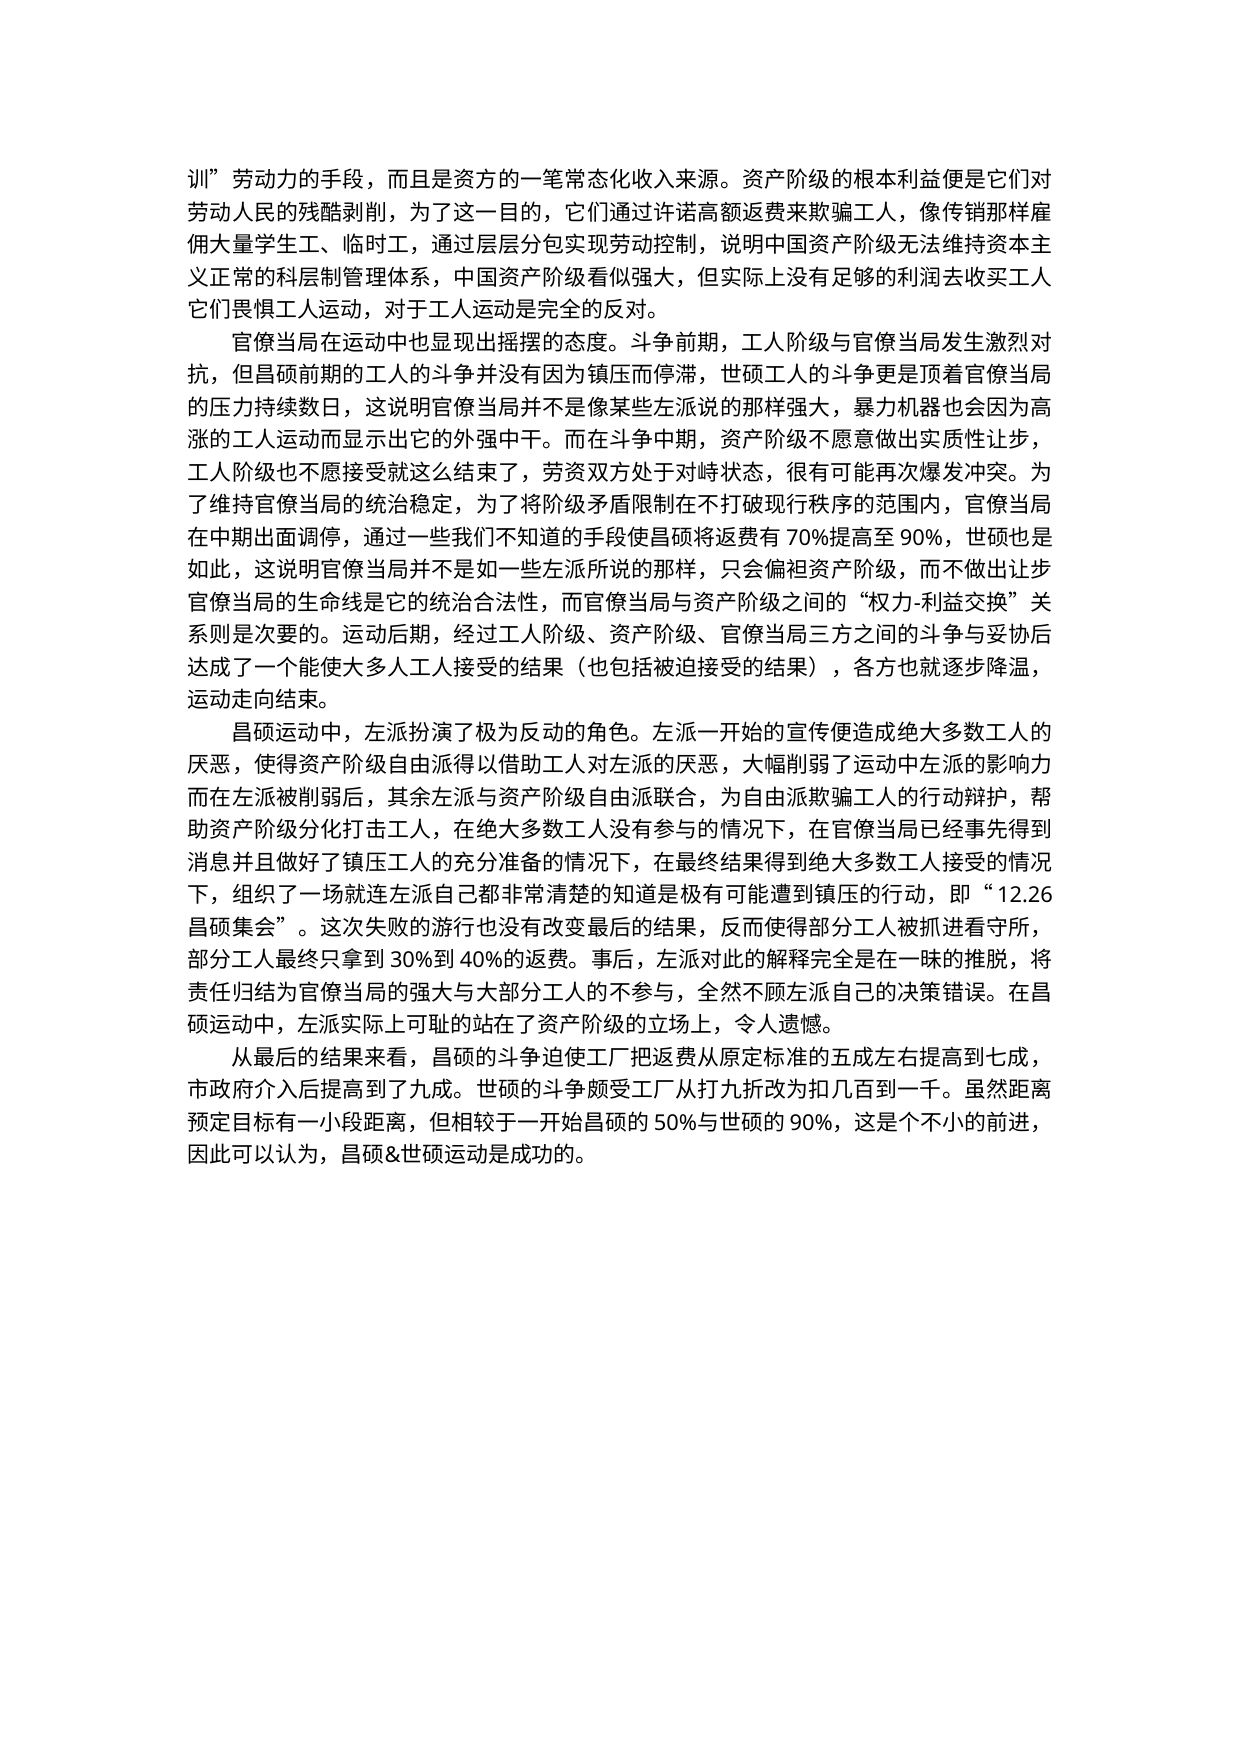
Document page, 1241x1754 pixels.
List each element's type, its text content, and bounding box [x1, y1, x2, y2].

text 昌硕运动中，左派扮演了极为反动的角色。左派一开始的宣传便造成绝大多数工人的厌恶，使得资产阶级自由派得以借助工人对左派的厌恶，大幅削弱了运动中左派的影响力。而在左派被削弱后，其余左派与资产阶级自由派联合，为自由派欺骗工人的行动辩护，帮助资产阶级分化打击工人，在绝大多数工人没有参与的情况下，在官僚当局已经事先得到消息并且做好了镇压工人的充分准备的情况下，在最终结果得到绝大多数工人接受的情况下，组织了一场就连左派自己都非常清楚的知道是极有可能遭到镇压的行动，即“12.26昌硕集会”。这次失败的游行也没有改变最后的结果，反而使得部分工人被抓进看守所，部分工人最终只拿到30%到40%的返费。事后，左派对此的解释完全是在一昧的推脱，将责任归结为官僚当局的强大与大部分工人的不参与，全然不顾左派自己的决策错误。在昌硕运动中，左派实际上可耻的站在了资产阶级的立场上，令人遗憾。 [187, 714, 1053, 1039]
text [187, 162, 1053, 324]
text 官僚当局在运动中也显现出摇摆的态度。斗争前期，工人阶级与官僚当局发生激烈对抗，但昌硕前期的工人的斗争并没有因为镇压而停滞，世硕工人的斗争更是顶着官僚当局的压力持续数日，这说明官僚当局并不是像某些左派说的那样强大，暴力机器也会因为高涨的工人运动而显示出它的外强中干。而在斗争中期，资产阶级不愿意做出实质性让步，工人阶级也不愿接受就这么结束了，劳资双方处于对峙状态，很有可能再次爆发冲突。为了维持官僚当局的统治稳定，为了将阶级矛盾限制在不打破现行秩序的范围内，官僚当局在中期出面调停，通过一些我们不知道的手段使昌硕将返费有70%提高至90%，世硕也是如此，这说明官僚当局并不是如一些左派所说的那样，只会偏袒资产阶级，而不做出让步，官僚当局的生命线是它的统治合法性，而官僚当局与资产阶级之间的“权力-利益交换”关系则是次要的。运动后期，经过工人阶级、资产阶级、官僚当局三方之间的斗争与妥协后，达成了一个能使大多人工人接受的结果（也包括被迫接受的结果），各方也就逐步降温，运动走向结束。 [187, 324, 1053, 714]
text 从最后的结果来看，昌硕的斗争迫使工厂把返费从原定标准的五成左右提高到七成，市政府介入后提高到了九成。世硕的斗争颇受工厂从打九折改为扣几百到一千。虽然距离预定目标有一小段距离，但相较于一开始昌硕的50%与世硕的90%，这是个不小的前进，因此可以认为，昌硕&世硕运动是成功的。 [187, 1039, 1053, 1169]
